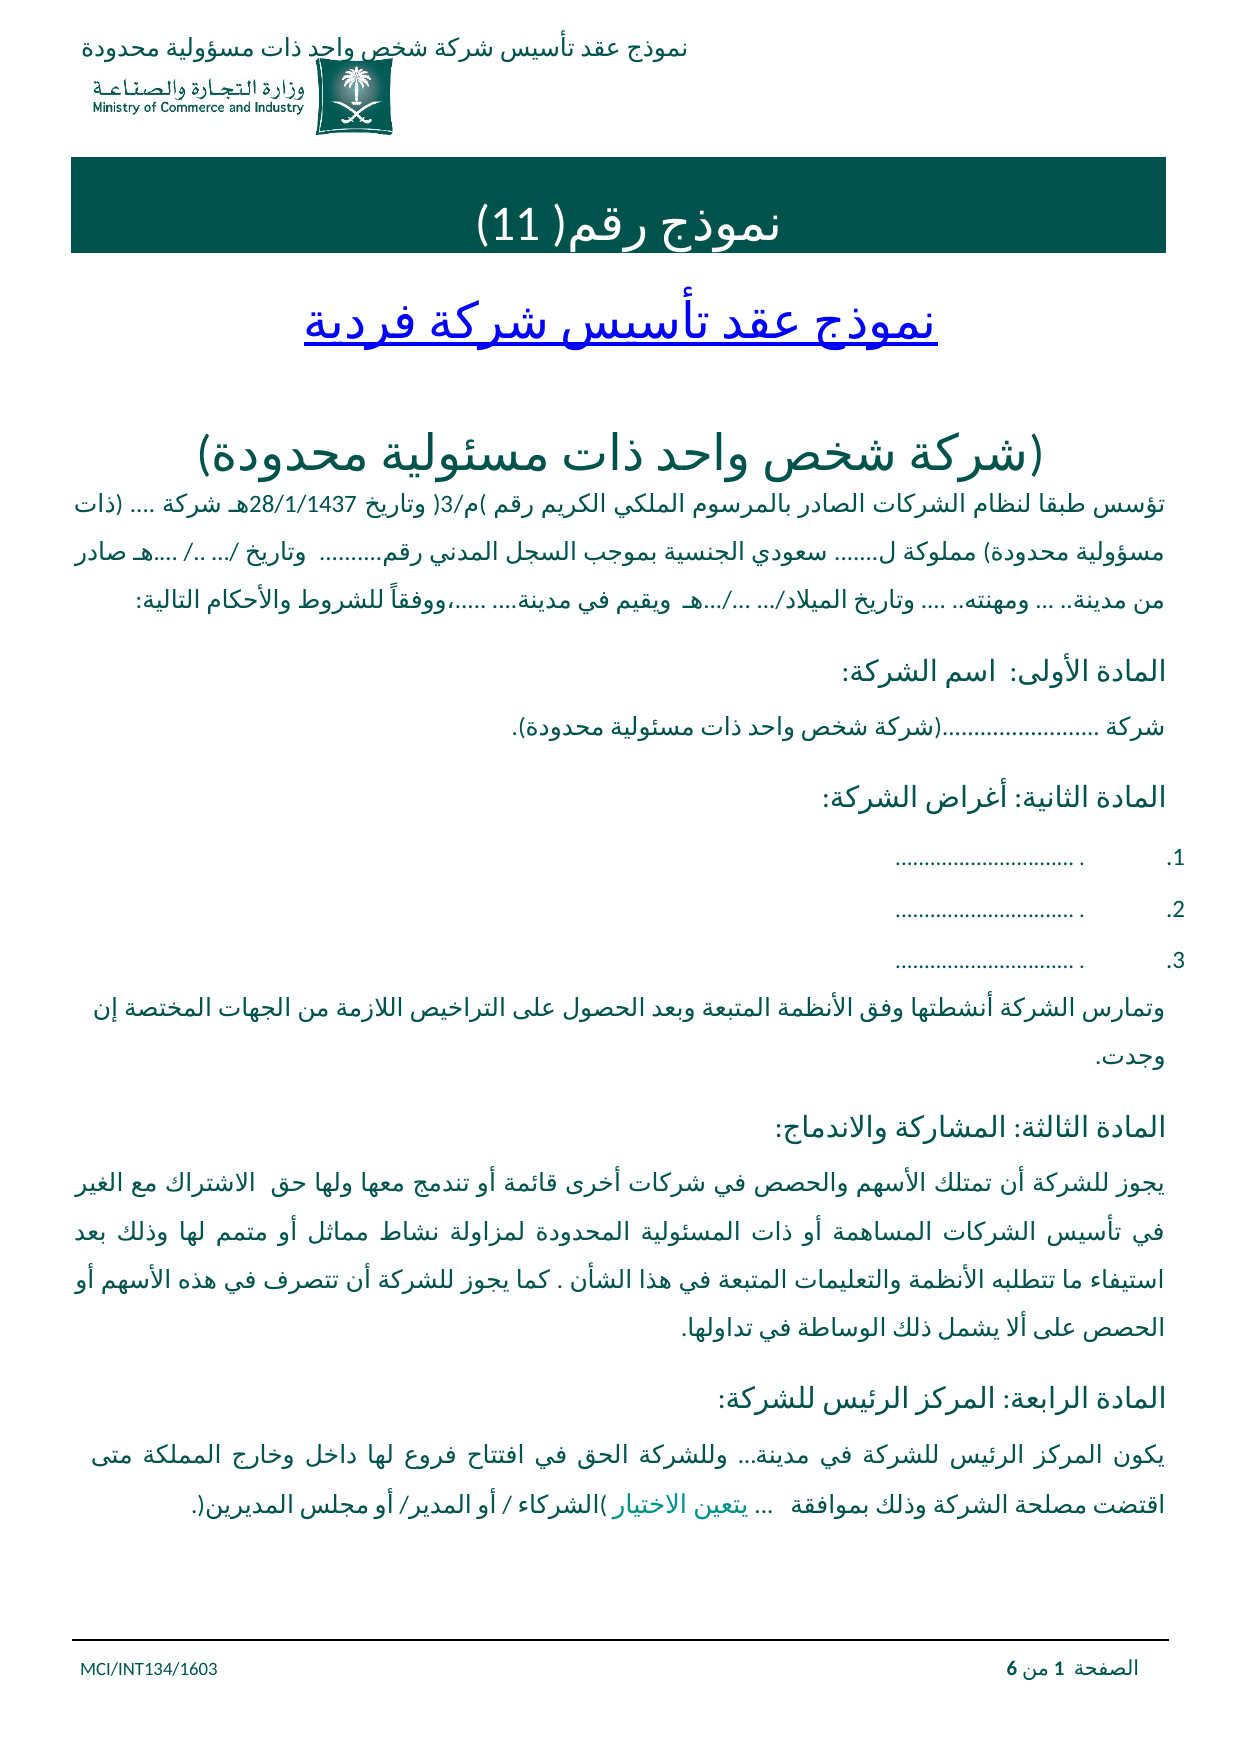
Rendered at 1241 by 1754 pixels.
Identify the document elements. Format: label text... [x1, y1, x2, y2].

text (شركة شخص واحد ذات مسئولية محدودة) [75, 422, 1165, 483]
text المادة الثانية: أغراض الشركة: [75, 779, 1167, 815]
text تؤسس طبقا لنظام الشركات الصادر بالمرسوم الملكي الكريم رقم )م/3( وتاريخ 28/1/1437هـ شركة .... (ذات مسؤولية محدودة) مملوكة ل....... سعودي الجنسية بموجب السجل المدني رقم.......... وتاريخ /… ../ ….هـ صادر من مدينة.. ... ومهنته.. .... وتاريخ الميلاد/... .../...هـ ويقيم في مدينة.... .....،ووفقاً للشروط والأحكام التالية: [74, 488, 1166, 615]
list . ............................... [111, 893, 1166, 923]
list . ............................... [111, 841, 1166, 872]
text نموذج رقم( 11) [81, 192, 1166, 253]
text المادة الأولى: اسم الشركة: [75, 653, 1167, 688]
list . ............................... [111, 944, 1166, 975]
text وتمارس الشركة أنشطتها وفق الأنظمة المتبعة وبعد الحصول على التراخيص اللازمة من الجهات المختصة إن وجدت. [92, 992, 1166, 1071]
text نموذج عقد تأسيس شركة فردية [75, 290, 1165, 351]
picture [76, 32, 397, 157]
text المادة الثالثة: المشاركة والاندماج: [75, 1109, 1167, 1144]
picture [377, 49, 386, 54]
text المادة الرابعة: المركز الرئيس للشركة: [75, 1381, 1167, 1416]
text يكون المركز الرئيس للشركة في مدينة… وللشركة الحق في افتتاح فروع لها داخل وخارج المملكة متى اقتضت مصلحة الشركة وذلك بموافقة ... يتعين الاختيار )الشركاء / أو المدير/ أو مجلس المديرين(. [89, 1439, 1166, 1520]
text شركة .........................(شركة شخص واحد ذات مسئولية محدودة). [75, 711, 1166, 742]
text يجوز للشركة أن تمتلك الأسهم والحصص في شركات أخرى قائمة أو تندمج معها ولها حق الاشتراك مع الغير في تأسيس الشركات المساهمة أو ذات المسئولية المحدودة لمزاولة نشاط مماثل أو متمم لها وذلك بعد استيفاء ما تتطلبه الأنظمة والتعليمات المتبعة في هذا الشأن . كما يجوز للشركة أن تتصرف في هذه الأسهم أو الحصص على ألا يشمل ذلك الوساطة في تداولها. [74, 1168, 1166, 1342]
